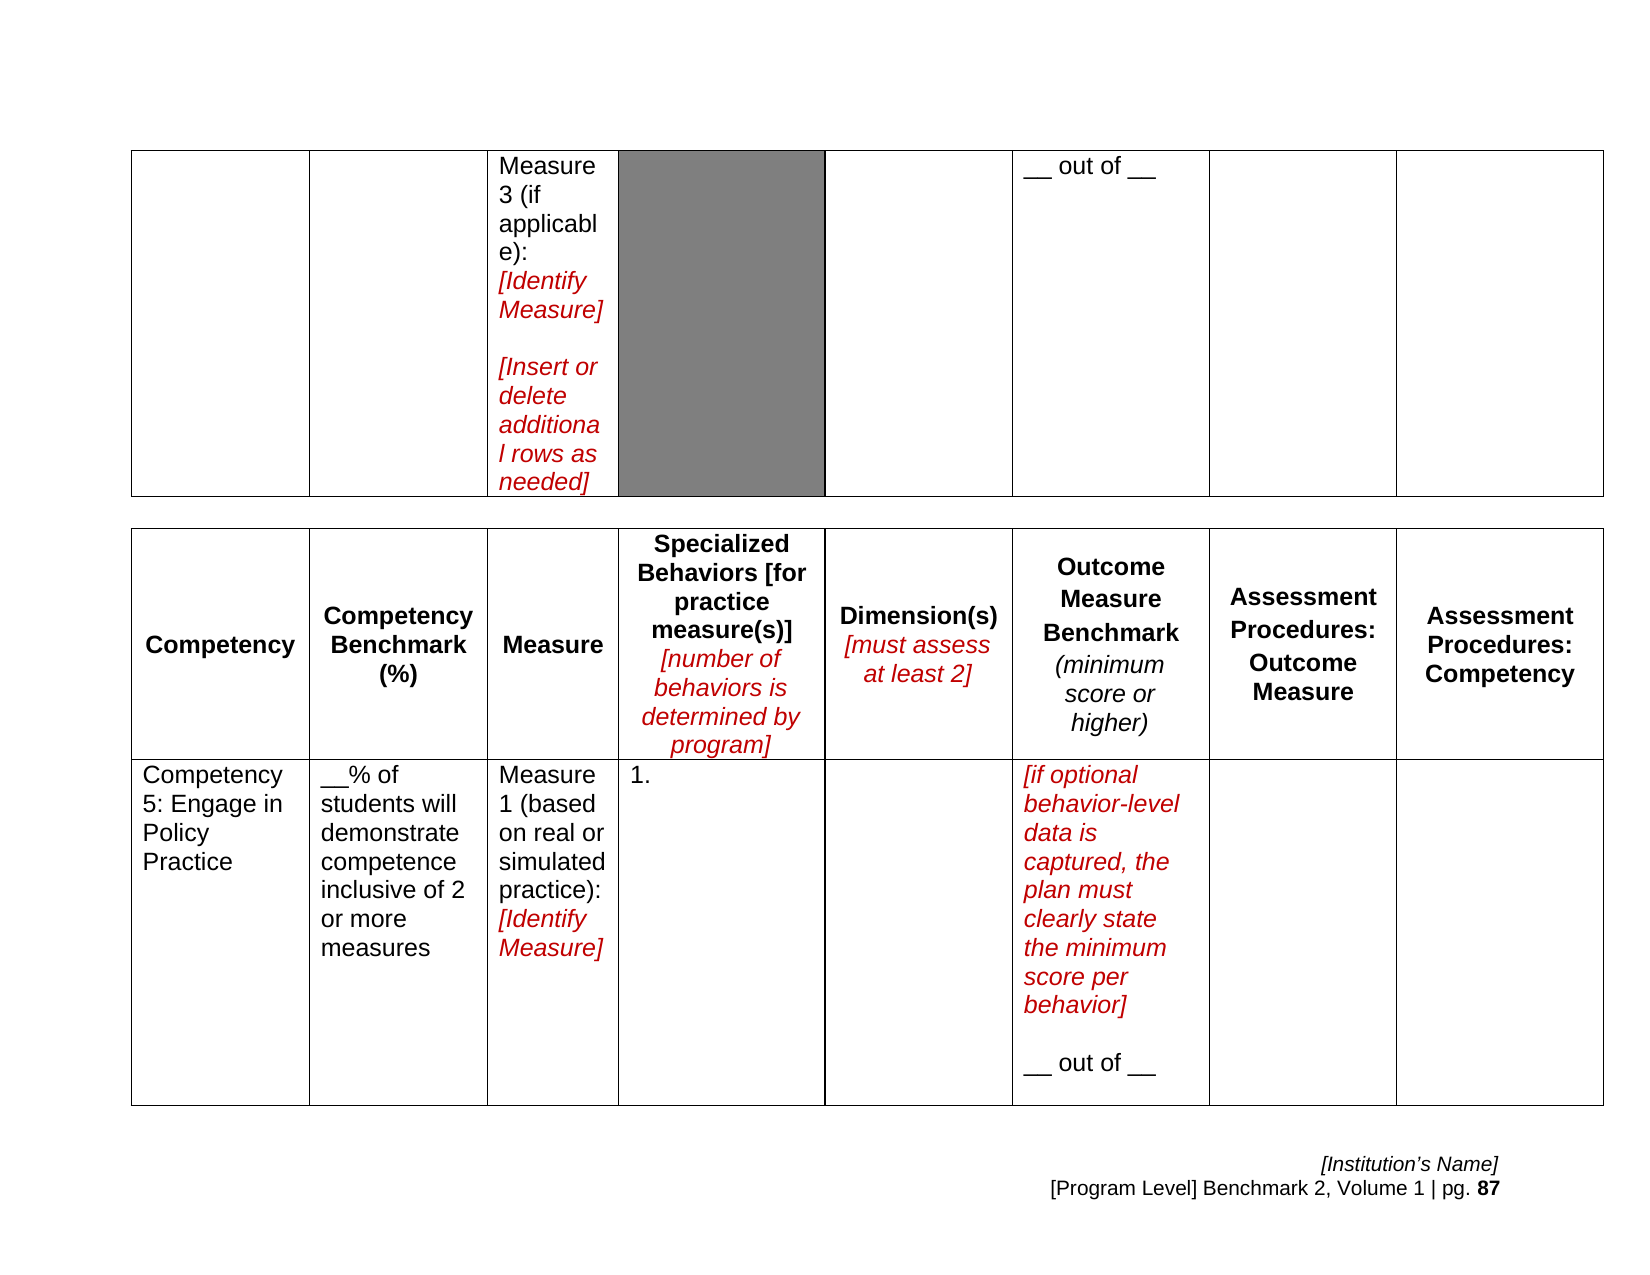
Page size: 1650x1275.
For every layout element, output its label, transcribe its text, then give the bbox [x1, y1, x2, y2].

table_cell [1210, 151, 1396, 496]
table_cell Measure 3 (if applicable): [Identify Measure] [Insert or delete additional rows as needed] [488, 151, 618, 496]
table_cell [826, 760, 1012, 1105]
table_header Competency [132, 529, 309, 759]
table_header Outcome Measure Benchmark (minimum score or higher) [1013, 529, 1209, 759]
table_cell [1397, 760, 1603, 1105]
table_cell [132, 760, 309, 1105]
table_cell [488, 760, 618, 1105]
table_header Assessment Procedures: Outcome Measure [1210, 529, 1396, 759]
table_cell __ out of __ [1013, 151, 1209, 496]
table_header Dimension(s) [must assess at least 2] [826, 529, 1012, 759]
table_cell [619, 151, 824, 496]
table_header Assessment Procedures: Competency [1397, 529, 1603, 759]
table_cell [1210, 760, 1396, 1105]
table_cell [310, 760, 487, 1105]
table_header Specialized Behaviors [for practice measure(s)] [number of behaviors is determined by program] [619, 529, 824, 759]
table_cell [826, 151, 1012, 496]
table_cell [if optional behavior-level data is captured, the plan must clearly state the minimum score per behavior] __ out of __ [1013, 760, 1209, 1105]
table_header Measure [488, 529, 618, 759]
table_cell [1397, 151, 1603, 496]
table_header Competency Benchmark (%) [310, 529, 487, 759]
table_cell 1. [619, 760, 824, 1105]
